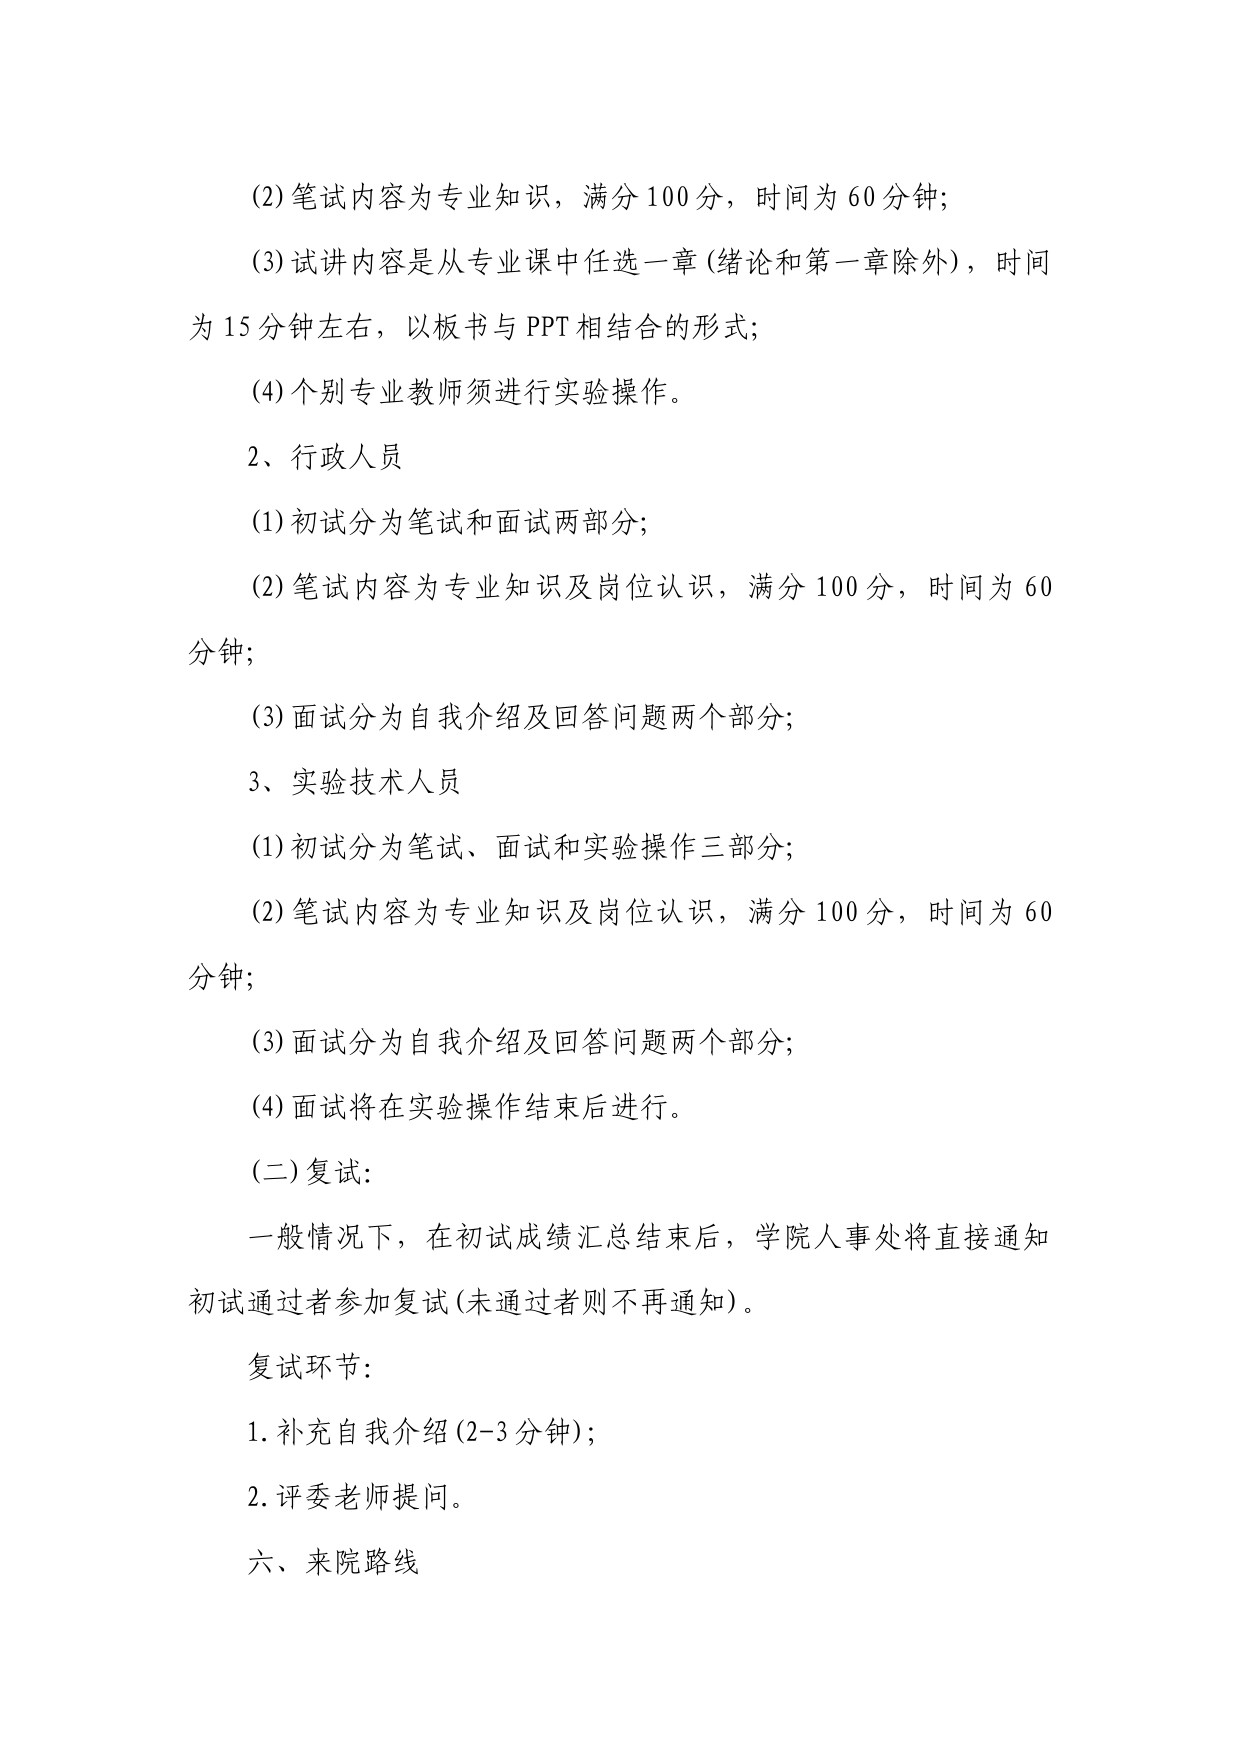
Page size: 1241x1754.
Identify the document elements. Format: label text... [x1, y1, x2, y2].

text 2.评委老师提问。 [187, 1462, 1053, 1527]
text (2)笔试内容为专业知识，满分100分，时间为60分钟; [187, 162, 1053, 227]
text (二)复试： [187, 1137, 1053, 1202]
text 复试环节： [187, 1332, 1053, 1397]
text (3)面试分为自我介绍及回答问题两个部分; [187, 682, 1053, 747]
text 六、来院路线 [187, 1527, 1053, 1592]
text 一般情况下，在初试成绩汇总结束后，学院人事处将直接通知初试通过者参加复试(未通过者则不再通知)。 [187, 1202, 1053, 1332]
text (1)初试分为笔试和面试两部分; [187, 487, 1053, 552]
text (4)个别专业教师须进行实验操作。 [187, 357, 1053, 422]
text (2)笔试内容为专业知识及岗位认识，满分100分，时间为60分钟; [187, 877, 1053, 1007]
text (2)笔试内容为专业知识及岗位认识，满分100分，时间为60分钟; [187, 552, 1053, 682]
text (3)面试分为自我介绍及回答问题两个部分; [187, 1007, 1053, 1072]
text (3)试讲内容是从专业课中任选一章(绪论和第一章除外)，时间为15分钟左右，以板书与PPT相结合的形式; [187, 227, 1053, 357]
text 2、行政人员 [187, 422, 1053, 487]
text 1.补充自我介绍(2-3分钟); [187, 1397, 1053, 1462]
text (4)面试将在实验操作结束后进行。 [187, 1072, 1053, 1137]
text 3、实验技术人员 [187, 747, 1053, 812]
text (1)初试分为笔试、面试和实验操作三部分; [187, 812, 1053, 877]
